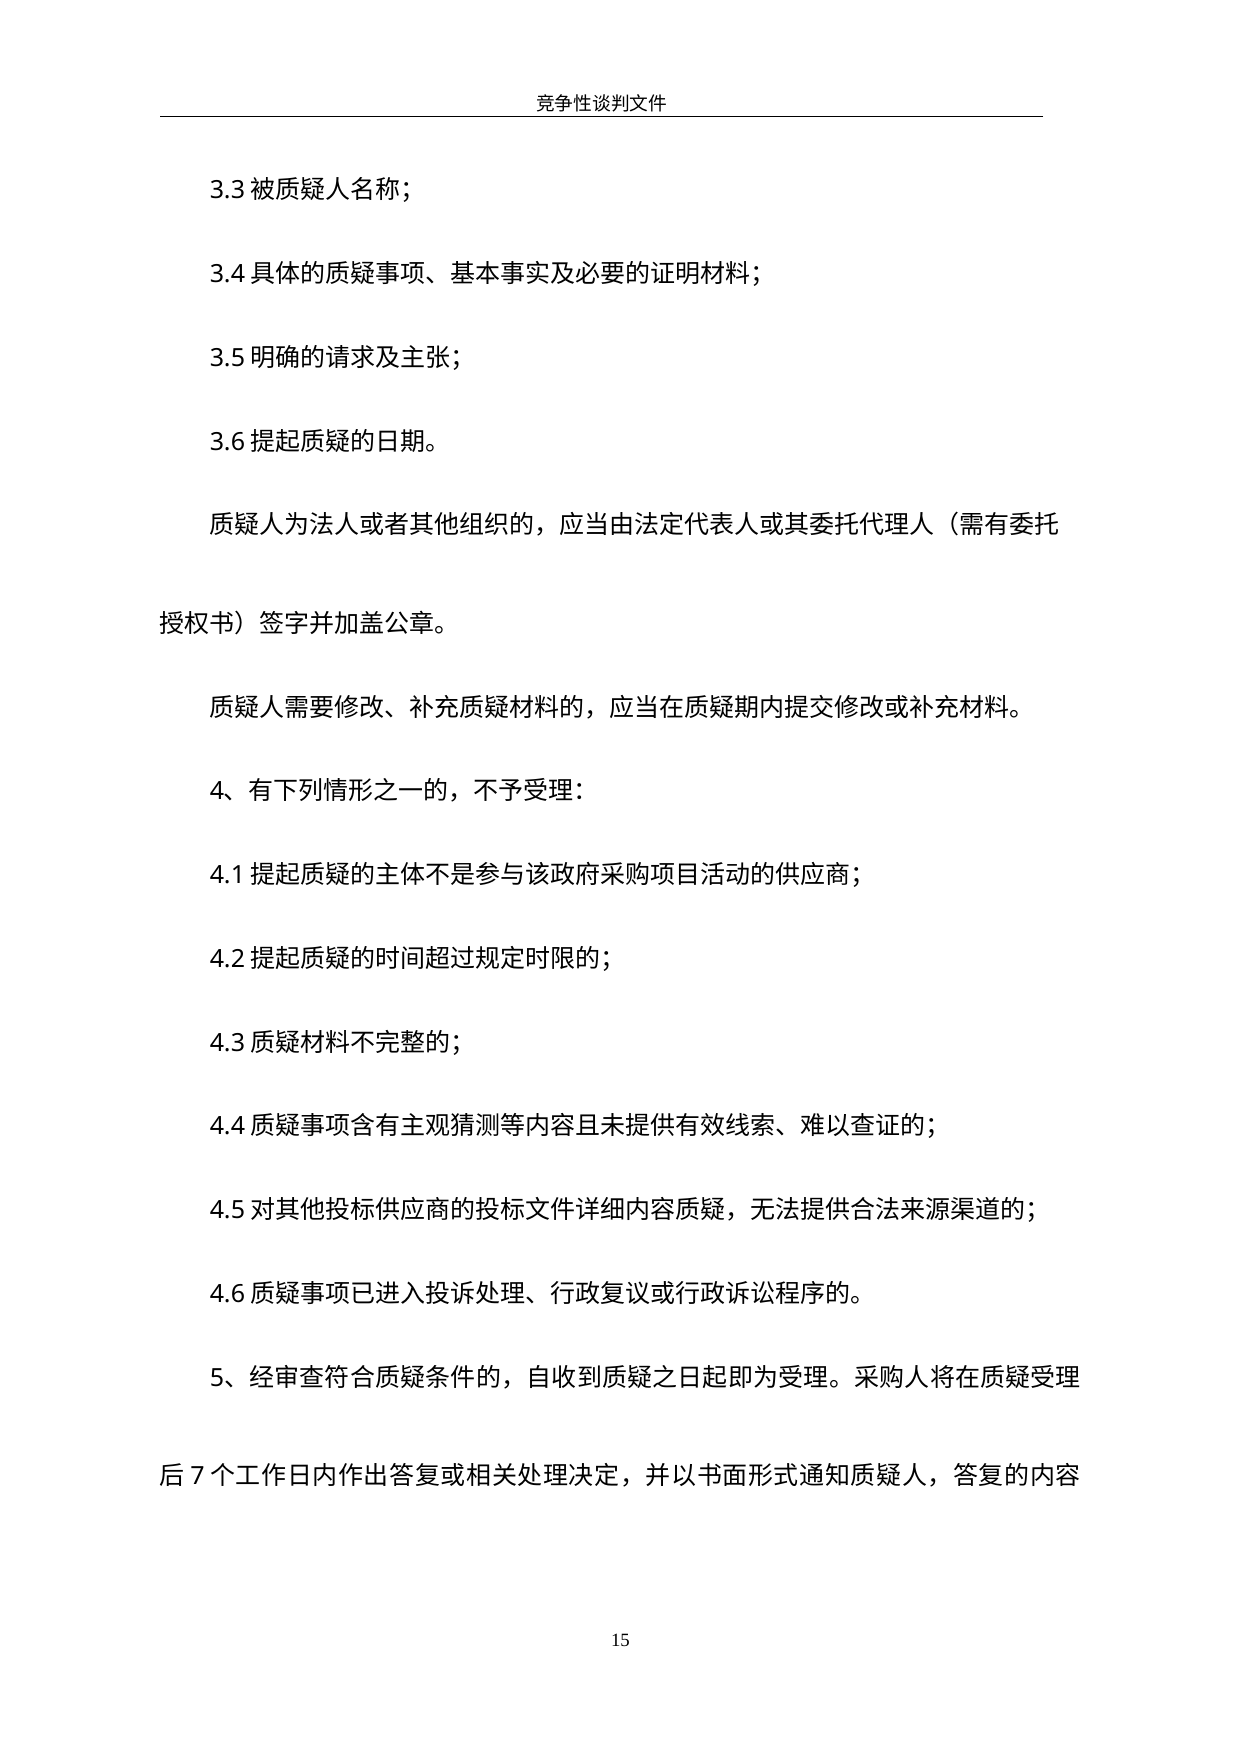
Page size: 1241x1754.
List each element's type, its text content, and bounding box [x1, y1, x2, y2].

text 质疑人为法人或者其他组织的，应当由法定代表人或其委托代理人（需有委托授权书）签字并加盖公章。 [159, 490, 1081, 654]
text 3.3被质疑人名称； [159, 155, 1081, 221]
text 4.1提起质疑的主体不是参与该政府采购项目活动的供应商； [159, 840, 1081, 905]
text 3.5明确的请求及主张； [159, 323, 1081, 388]
text 4.4质疑事项含有主观猜测等内容且未提供有效线索、难以查证的； [159, 1091, 1081, 1157]
text 4.2提起质疑的时间超过规定时限的； [159, 923, 1081, 989]
text 质疑人需要修改、补充质疑材料的，应当在质疑期内提交修改或补充材料。 [159, 672, 1081, 738]
text 3.4具体的质疑事项、基本事实及必要的证明材料； [159, 239, 1081, 304]
text 4.5对其他投标供应商的投标文件详细内容质疑，无法提供合法来源渠道的； [159, 1175, 1081, 1240]
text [159, 1342, 1081, 1506]
text 3.6提起质疑的日期。 [159, 406, 1081, 472]
text 4、有下列情形之一的，不予受理： [159, 756, 1081, 822]
text 4.3质疑材料不完整的； [159, 1007, 1081, 1073]
text 4.6质疑事项已进入投诉处理、行政复议或行政诉讼程序的。 [159, 1258, 1081, 1324]
